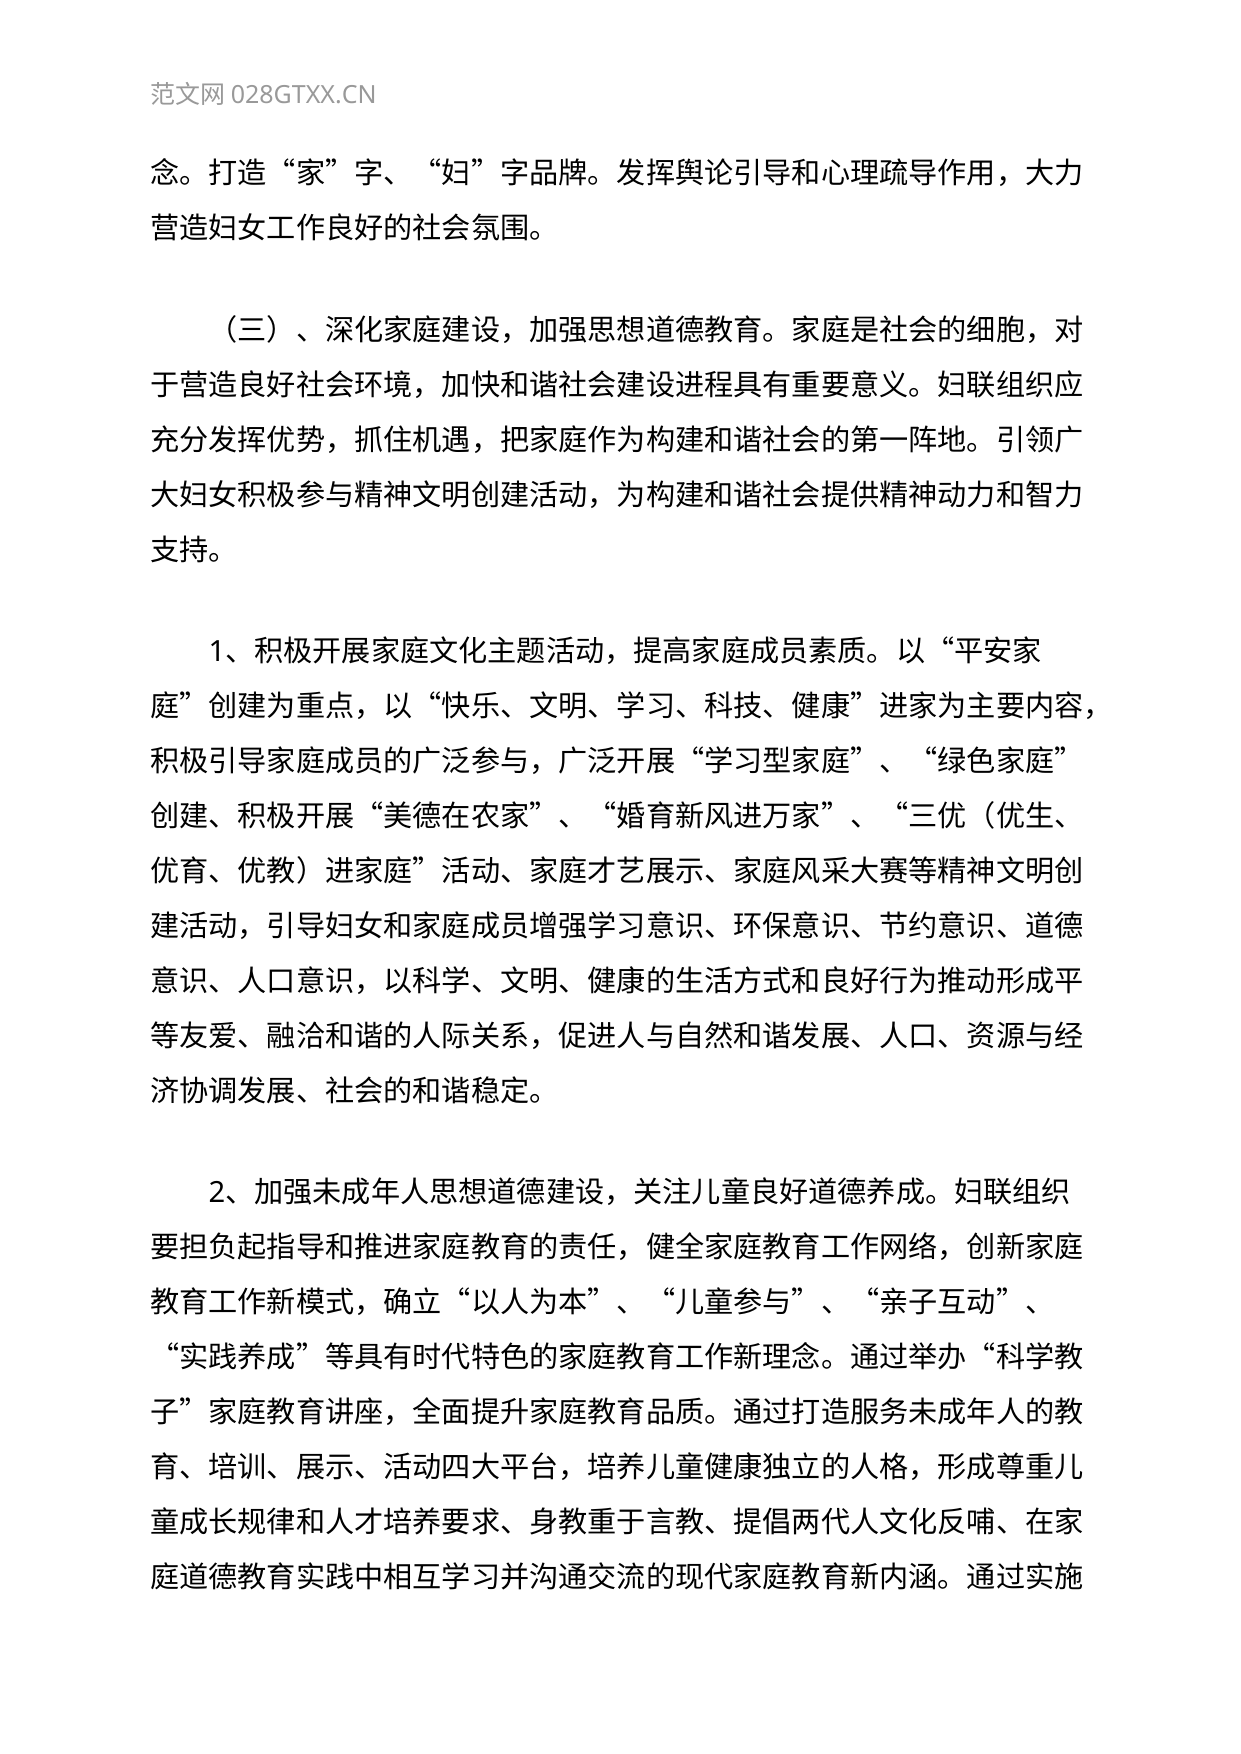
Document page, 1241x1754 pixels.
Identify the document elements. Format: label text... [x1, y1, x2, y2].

text 1、积极开展家庭文化主题活动，提高家庭成员素质。以“平安家庭”创建为重点，以“快乐、文明、学习、科技、健康”进家为主要内容，积极引导家庭成员的广泛参与，广泛开展“学习型家庭”、“绿色家庭”创建、积极开展“美德在农家”、“婚育新风进万家”、“三优（优生、优育、优教）进家庭”活动、家庭才艺展示、家庭风采大赛等精神文明创建活动，引导妇女和家庭成员增强学习意识、环保意识、节约意识、道德意识、人口意识，以科学、文明、健康的生活方式和良好行为推动形成平等友爱、融洽和谐的人际关系，促进人与自然和谐发展、人口、资源与经济协调发展、社会的和谐稳定。 [150, 628, 1090, 1109]
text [150, 150, 1090, 247]
text （三）、深化家庭建设，加强思想道德教育。家庭是社会的细胞，对于营造良好社会环境，加快和谐社会建设进程具有重要意义。妇联组织应充分发挥优势，抓住机遇，把家庭作为构建和谐社会的第一阵地。引领广大妇女积极参与精神文明创建活动，为构建和谐社会提供精神动力和智力支持。 [150, 307, 1090, 568]
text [150, 1169, 1090, 1596]
